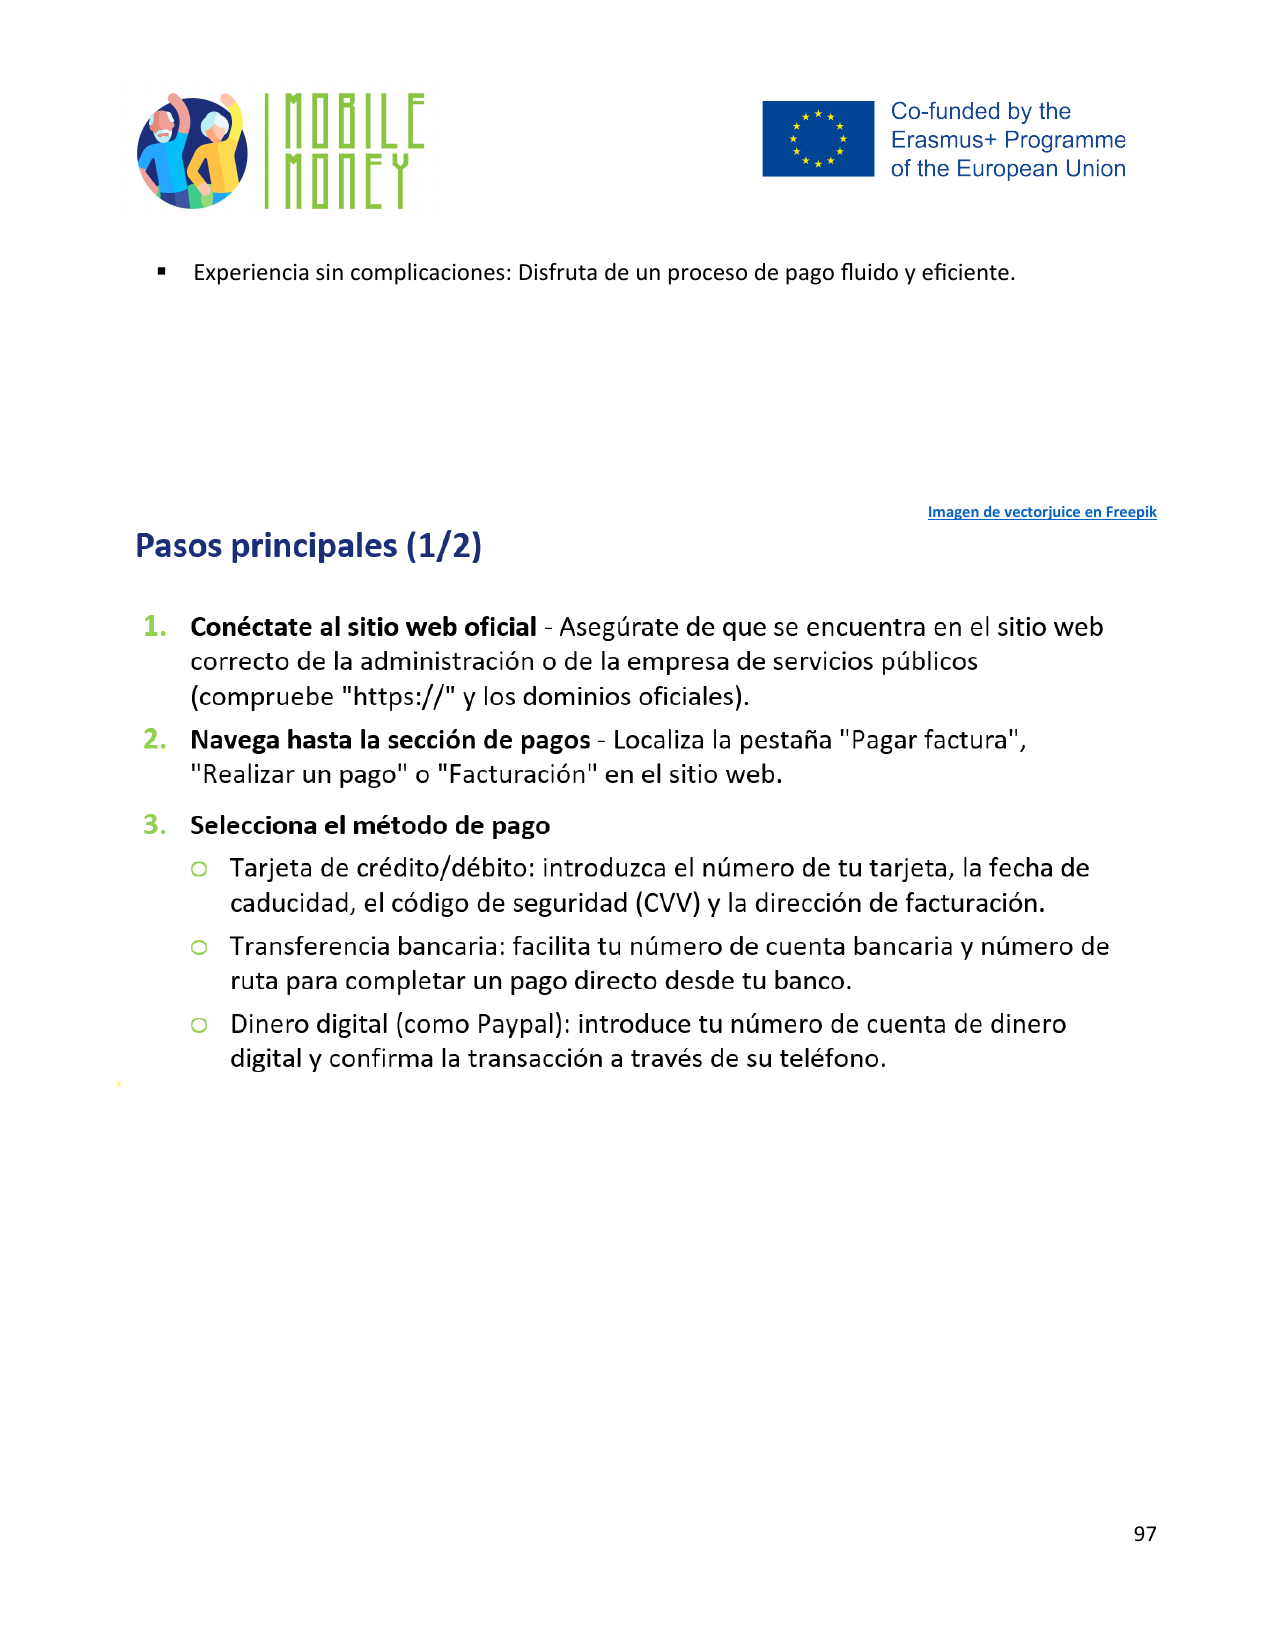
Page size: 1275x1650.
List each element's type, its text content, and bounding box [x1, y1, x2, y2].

list Experiencia sin complicaciones: Disfruta de un proceso de pago fluido y eficiente. [156, 256, 1157, 287]
text Imagen de vectorjuice en Freepik [118, 501, 1157, 521]
picture [118, 524, 1157, 1086]
picture [118, 75, 443, 228]
picture [762, 101, 1125, 181]
